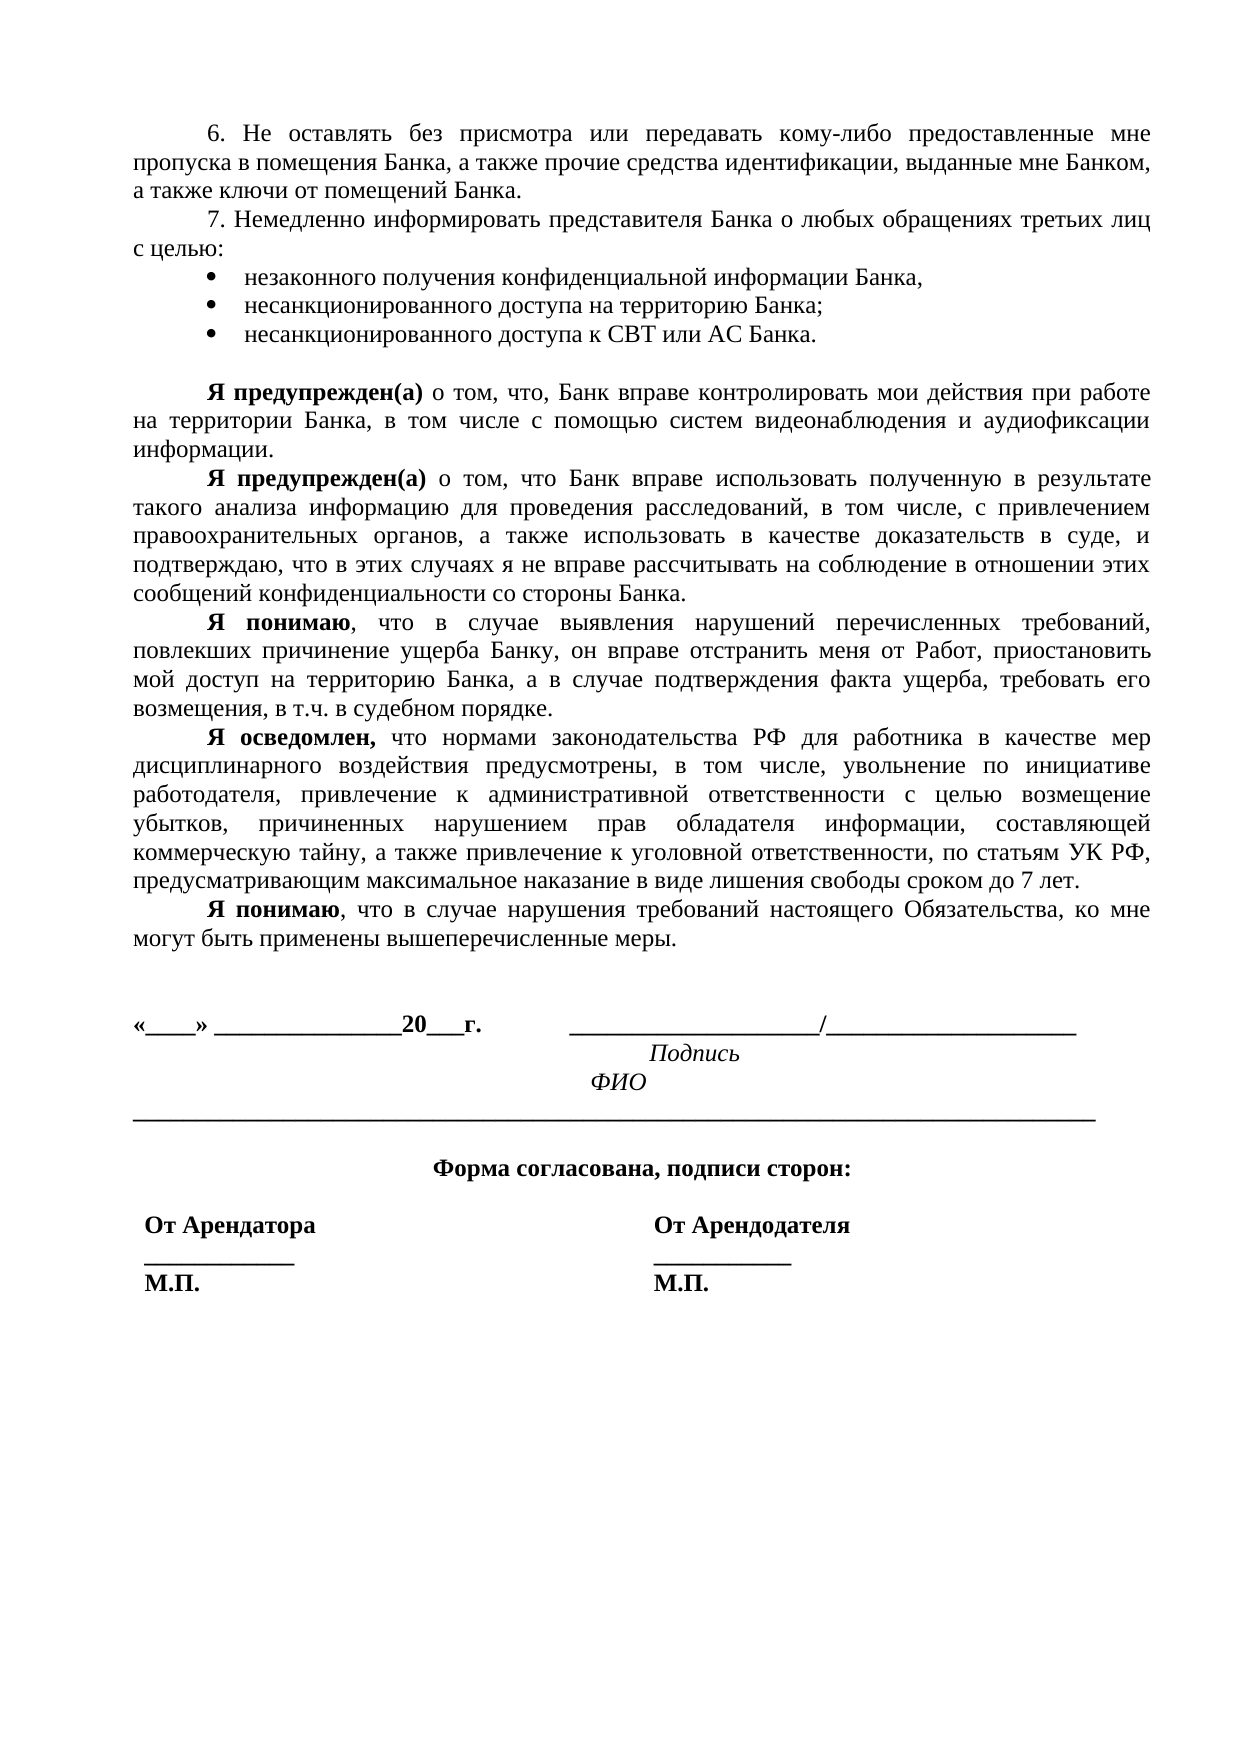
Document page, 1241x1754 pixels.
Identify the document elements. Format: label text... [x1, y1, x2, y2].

list несанкционированного доступа к СВТ или АС Банка. [133, 319, 1152, 348]
text Я понимаю, что в случае выявления нарушений перечисленных требований, повлекших причинение ущерба Банку, он вправе отстранить меня от Работ, приостановить мой доступ на территорию Банка, а в случае подтверждения факта ущерба, требовать его возмещения, в т.ч. в судебном порядке. [133, 607, 1152, 722]
table_header От Арендатора ____________ М.П. [133, 1211, 642, 1297]
text «____» _______________20___г. ____________________/____________________ [133, 1009, 1152, 1038]
text Я предупрежден(а) о том, что Банк вправе использовать полученную в результате такого анализа информацию для проведения расследований, в том числе, с привлечением правоохранительных органов, а также использовать в качестве доказательств в суде, и подтверждаю, что в этих случаях я не вправе рассчитывать на соблюдение в отношении этих сообщений конфиденциальности со стороны Банка. [133, 463, 1152, 607]
text 6. Не оставлять без присмотра или передавать кому-либо предоставленные мне пропуска в помещения Банка, а также прочие средства идентификации, выданные мне Банком, а также ключи от помещений Банка. [133, 118, 1152, 204]
text Форма согласована, подписи сторон: [133, 1153, 1152, 1182]
table_header От Арендодателя ___________ М.П. [642, 1211, 1152, 1297]
text _____________________________________________________________________________ [133, 1096, 1152, 1124]
text Подпись ФИО [590, 1038, 1152, 1096]
text Я осведомлен, что нормами законодательства РФ для работника в качестве мер дисциплинарного воздействия предусмотрены, в том числе, увольнение по инициативе работодателя, привлечение к административной ответственности с целью возмещение убытков, причиненных нарушением прав обладателя информации, составляющей коммерческую тайну, а также привлечение к уголовной ответственности, по статьям УК РФ, предусматривающим максимальное наказание в виде лишения свободы сроком до 7 лет. [133, 722, 1152, 894]
text 7. Немедленно информировать представителя Банка о любых обращениях третьих лиц с целью: [133, 204, 1152, 262]
text Я предупрежден(а) о том, что, Банк вправе контролировать мои действия при работе на территории Банка, в том числе с помощью систем видеонаблюдения и аудиофиксации информации. [133, 377, 1152, 463]
text Я понимаю, что в случае нарушения требований настоящего Обязательства, ко мне могут быть применены вышеперечисленные меры. [133, 894, 1152, 952]
list несанкционированного доступа на территорию Банка; [133, 291, 1152, 319]
list незаконного получения конфиденциальной информации Банка, [133, 262, 1152, 291]
